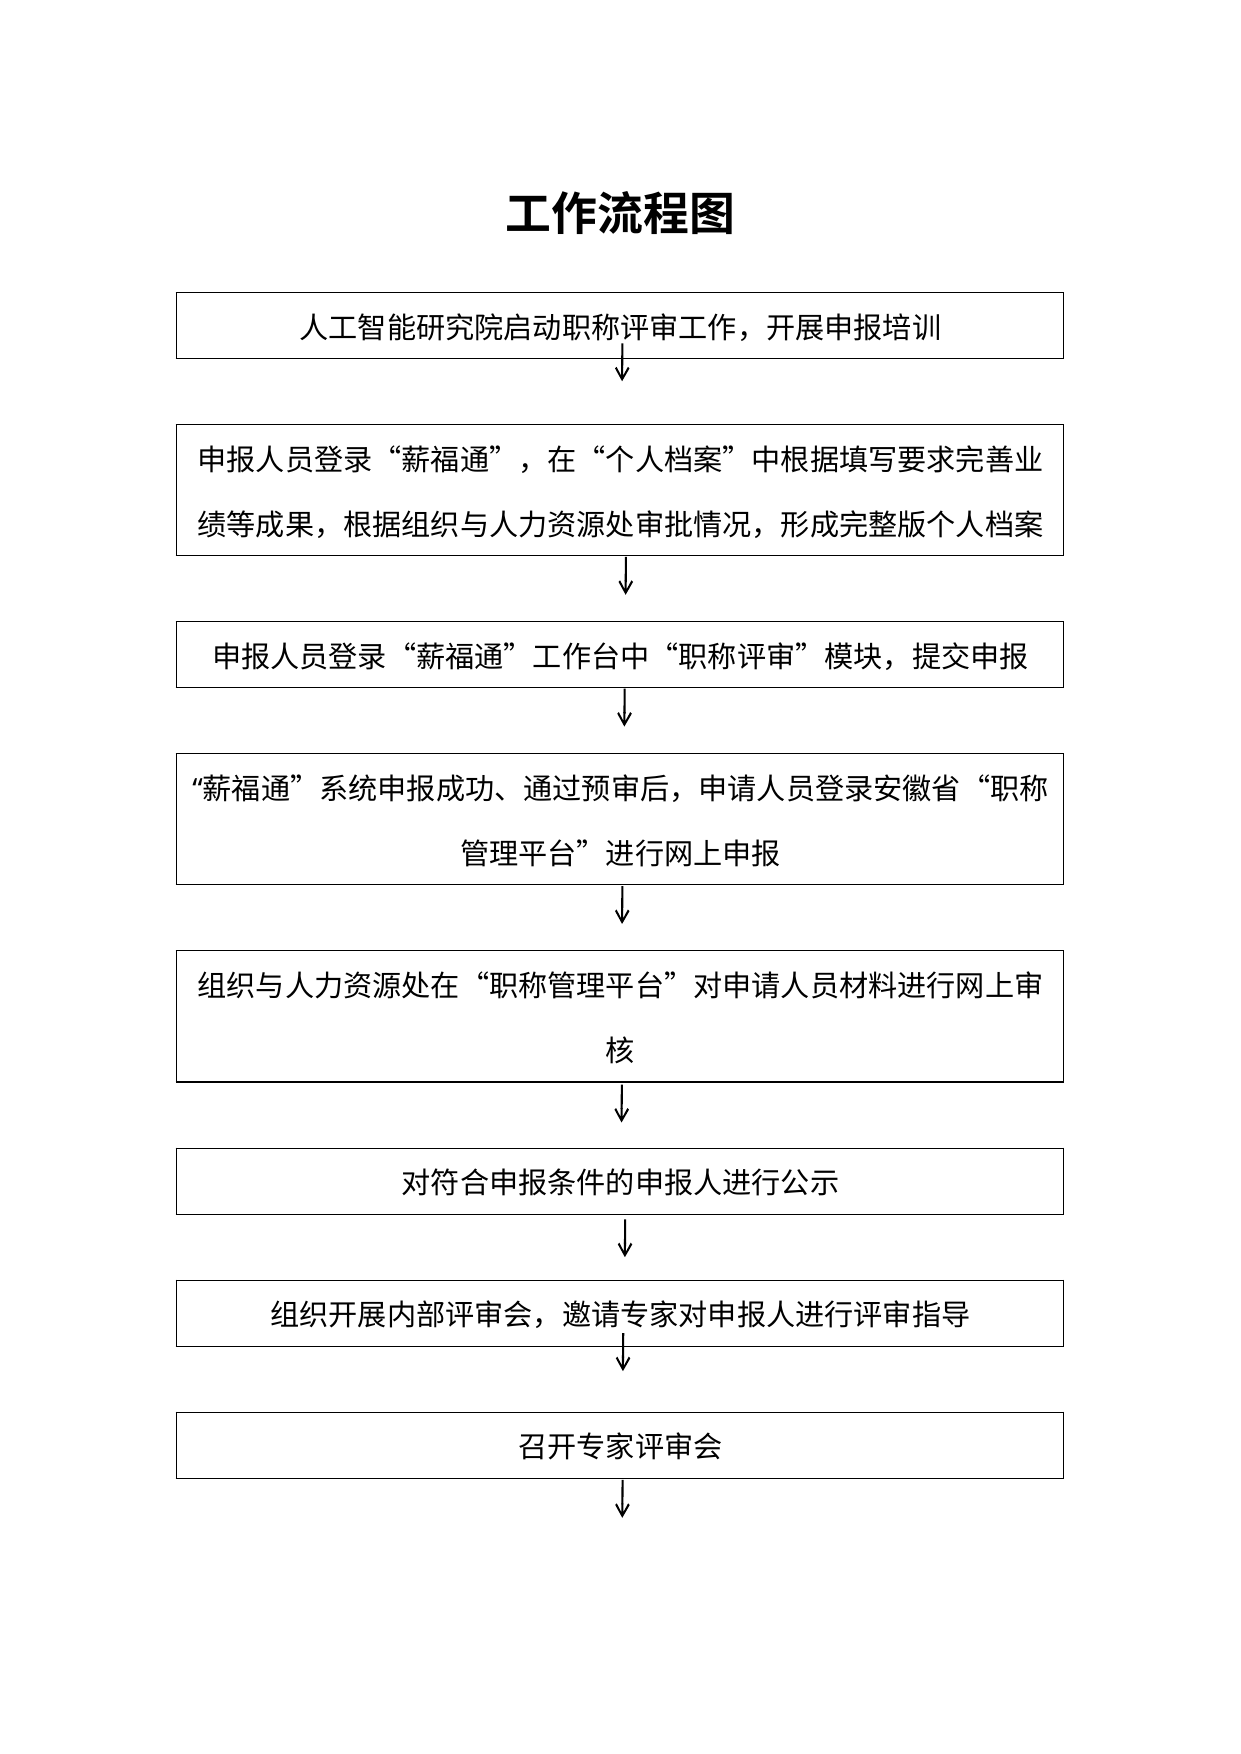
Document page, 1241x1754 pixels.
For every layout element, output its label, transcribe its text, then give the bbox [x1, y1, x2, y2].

table_header 召开专家评审会 [177, 1413, 1063, 1478]
table_header 人工智能研究院启动职称评审工作，开展申报培训 [177, 293, 1063, 358]
table_header 对符合申报条件的申报人进行公示 [177, 1149, 1063, 1213]
table_header “薪福通”系统申报成功、通过预审后，申请人员登录安徽省“职称管理平台”进行网上申报 [177, 754, 1063, 884]
table_header 申报人员登录“薪福通”，在“个人档案”中根据填写要求完善业绩等成果，根据组织与人力资源处审批情况，形成完整版个人档案 [177, 425, 1063, 555]
table_header 组织开展内部评审会，邀请专家对申报人进行评审指导 [177, 1281, 1063, 1346]
table_header 组织与人力资源处在“职称管理平台”对申请人员材料进行网上审核 [177, 951, 1063, 1081]
text 工作流程图 [187, 162, 1053, 259]
table_header 申报人员登录“薪福通”工作台中“职称评审”模块，提交申报 [177, 622, 1063, 687]
